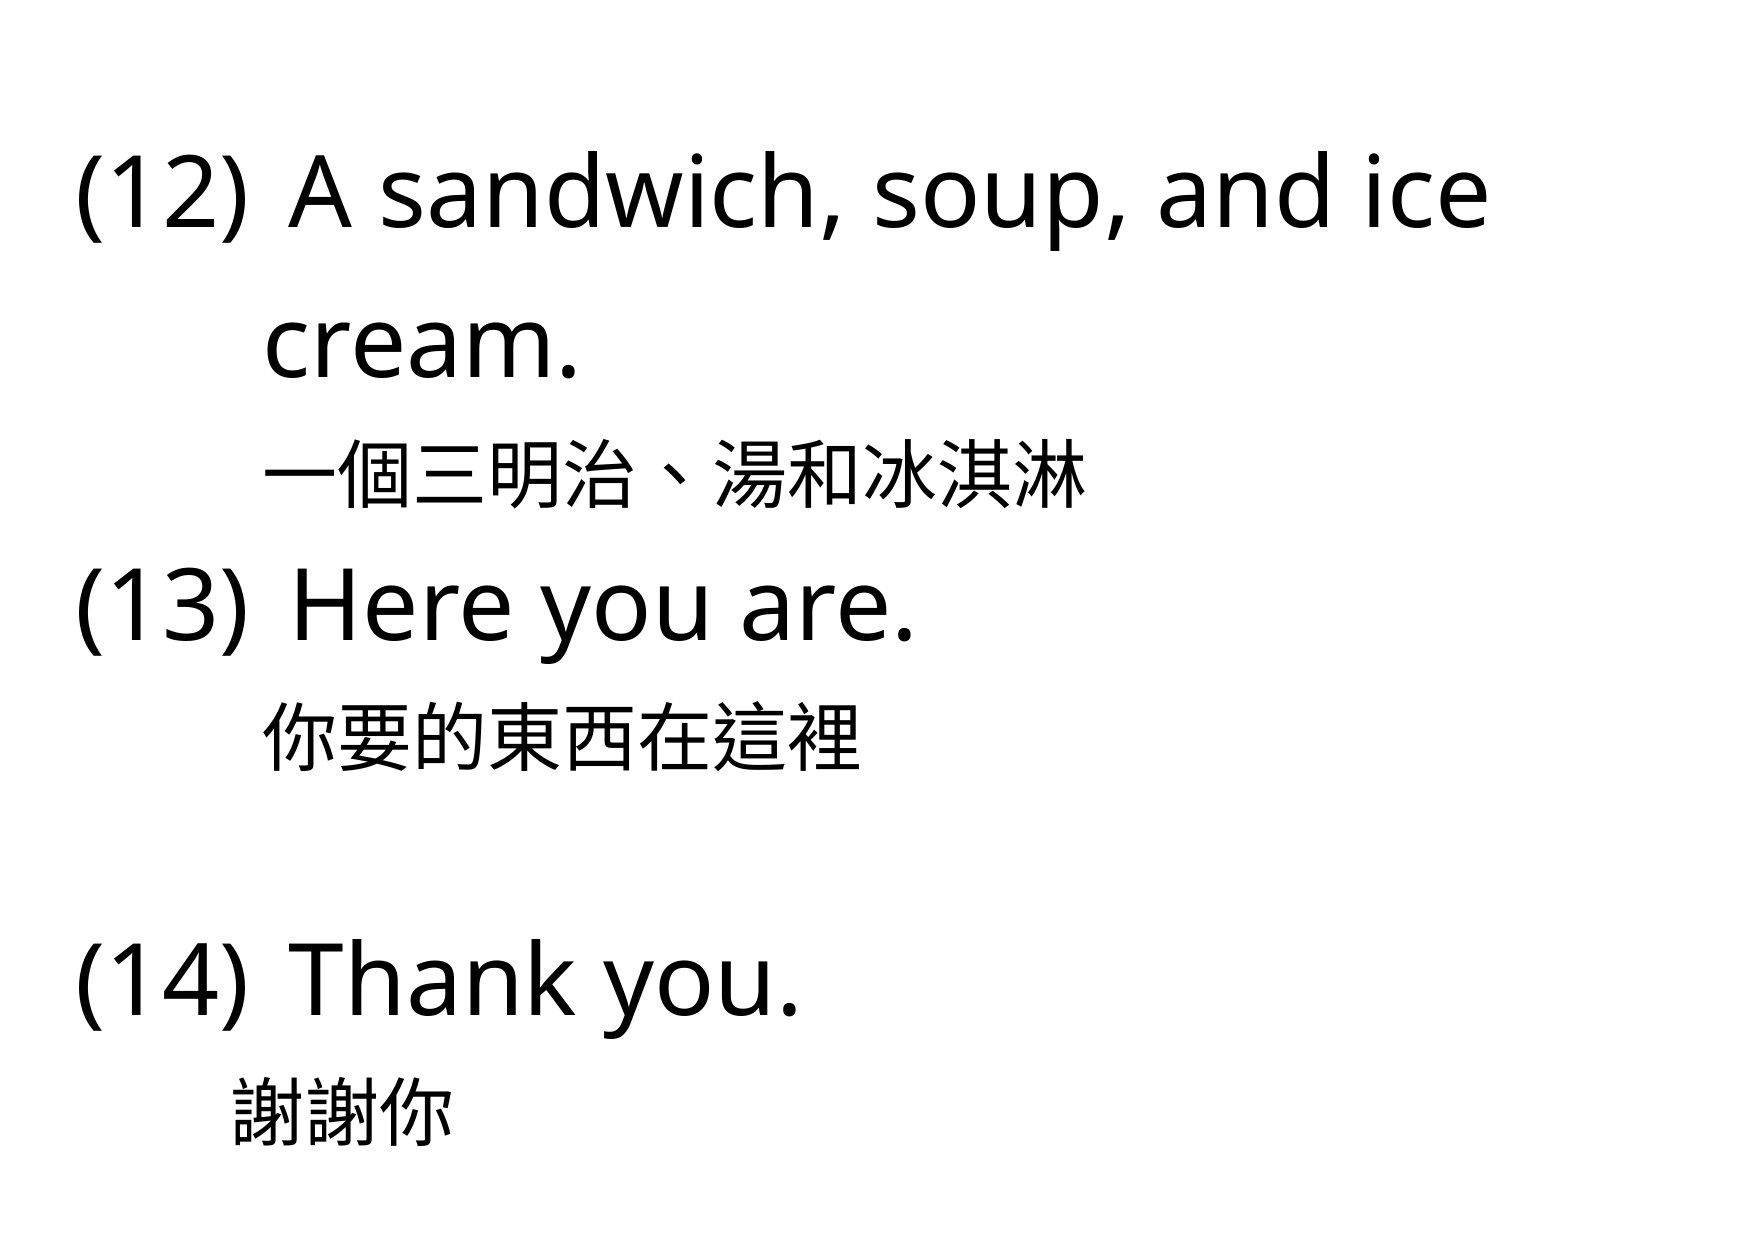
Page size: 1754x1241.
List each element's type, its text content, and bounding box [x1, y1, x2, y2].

list 你要的東西在這裡 [262, 676, 1679, 789]
list 謝謝你 [125, 1051, 1679, 1164]
list A sandwich, soup, and ice cream. [75, 114, 1679, 414]
list Thank you. [75, 901, 1679, 1051]
list Here you are. [75, 526, 1679, 676]
list 一個三明治、湯和冰淇淋 [262, 414, 1679, 526]
